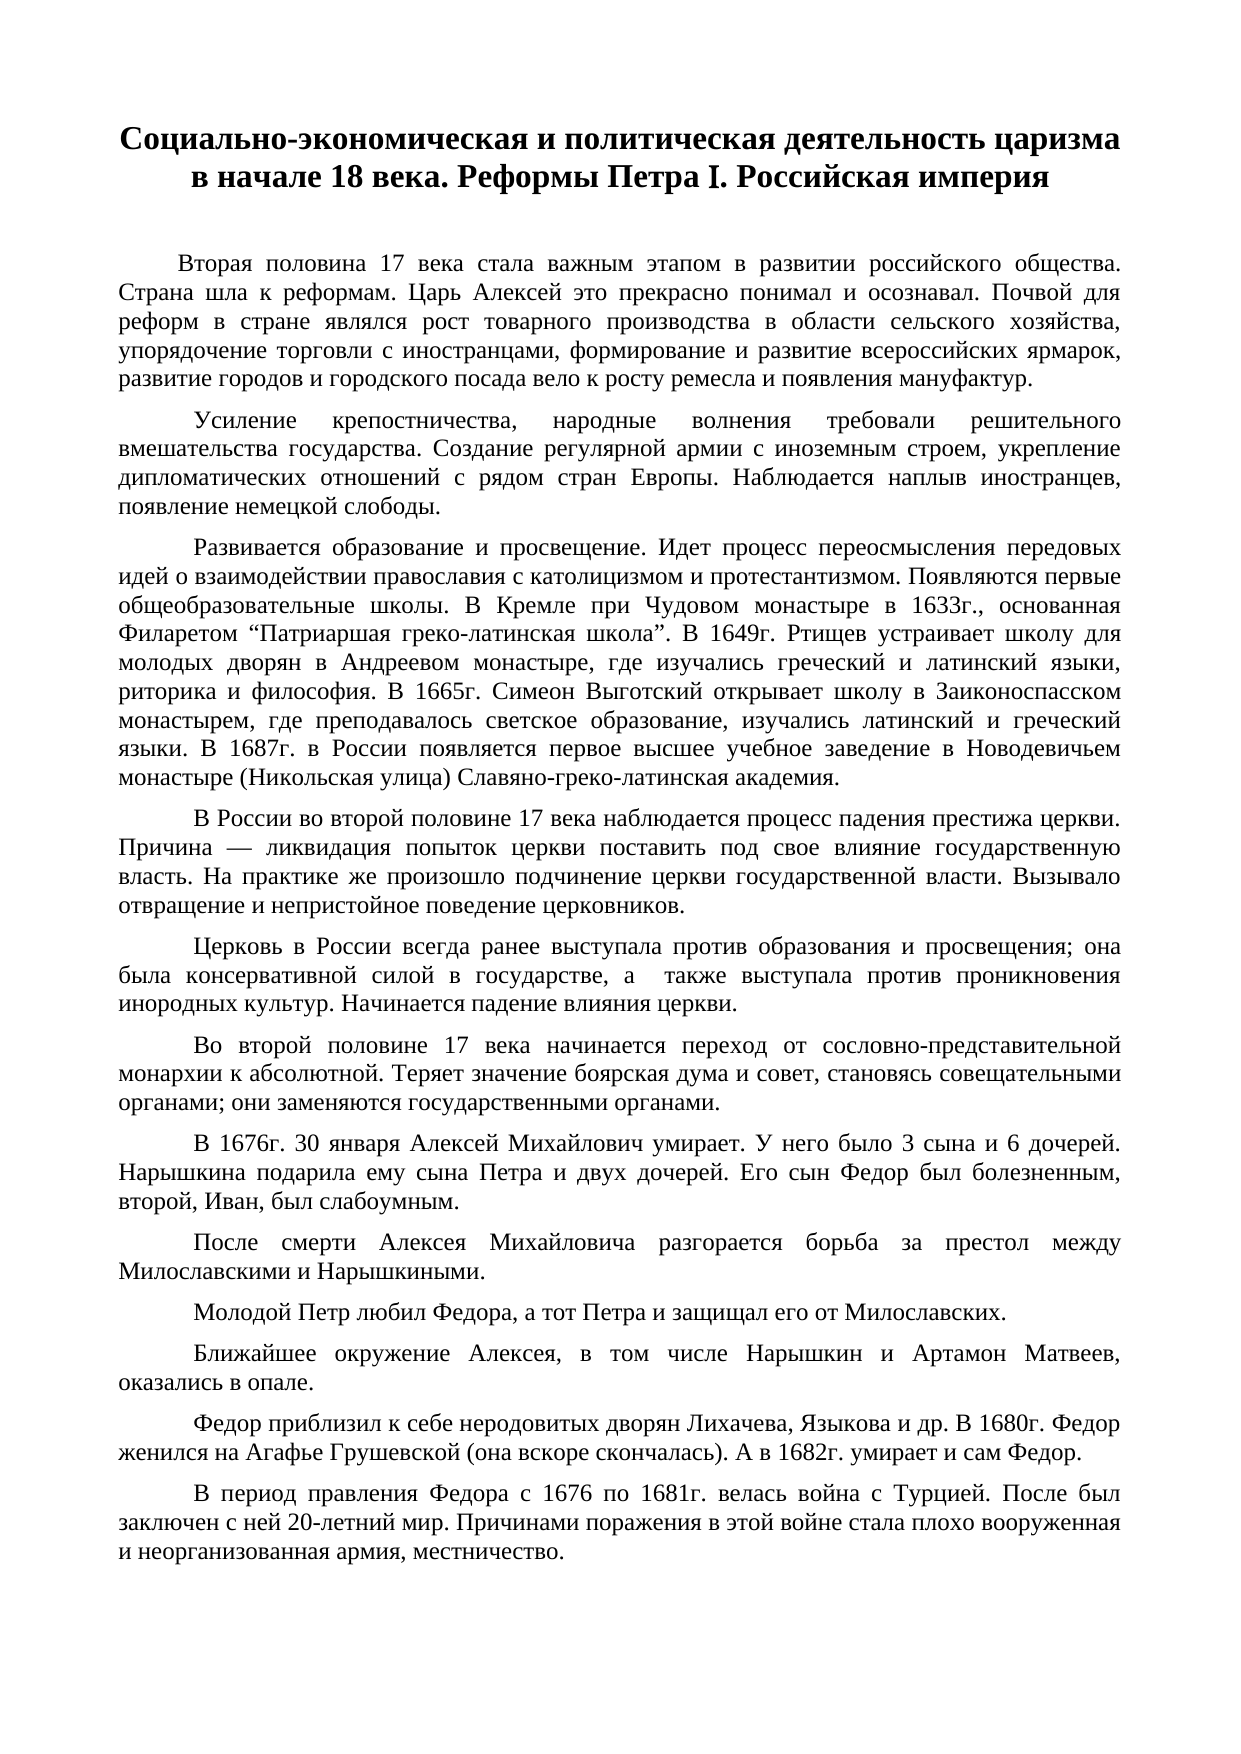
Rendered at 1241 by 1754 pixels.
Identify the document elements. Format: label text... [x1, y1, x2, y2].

text Федор приблизил к себе неродовитых дворян Лихачева, Языкова и др. В 1680г. Федор женился на Агафье Грушевской (она вскоре скончалась). А в 1682г. умирает и сам Федор. [118, 1408, 1122, 1466]
text В период правления Федора с 1676 по 1681г. велась война с Турцией. После был заключен с ней 20-летний мир. Причинами поражения в этой войне стала плохо вооруженная и неорганизованная армия, местничество. [118, 1478, 1122, 1565]
text Развивается образование и просвещение. Идет процесс переосмысления передовых идей о взаимодействии православия с католицизмом и протестантизмом. Появляются первые общеобразовательные школы. В Кремле при Чудовом монастыре в 1633г., основанная Филаретом “Патриаршая греко-латинская школа”. В 1649г. Ртищев устраивает школу для молодых дворян в Андреевом монастыре, где изучались греческий и латинский языки, риторика и философия. В 1665г. Симеон Выготский открывает школу в Заиконоспасском монастырем, где преподавалось светское образование, изучались латинский и греческий языки. В 1687г. в России появляется первое высшее учебное заведение в Новодевичьем монастыре (Никольская улица) Славяно-греко-латинская академия. [118, 532, 1122, 791]
text Ближайшее окружение Алексея, в том числе Нарышкин и Артамон Матвеев, оказались в опале. [118, 1338, 1122, 1396]
text После смерти Алексея Михайловича разгорается борьба за престол между Милославскими и Нарышкиными. [118, 1227, 1122, 1285]
text В России во второй половине 17 века наблюдается процесс падения престижа церкви. Причина — ликвидация попыток церкви поставить под свое влияние государственную власть. На практике же произошло подчинение церкви государственной власти. Вызывало отвращение и непристойное поведение церковников. [118, 803, 1122, 918]
text Молодой Петр любил Федора, а тот Петра и защищал его от Милославских. [118, 1297, 1122, 1326]
text Церковь в России всегда ранее выступала против образования и просвещения; она была консервативной силой в государстве, а также выступала против проникновения инородных культур. Начинается падение влияния церкви. [118, 931, 1122, 1017]
text Вторая половина 17 века стала важным этапом в развитии российского общества. Страна шла к реформам. Царь Алексей это прекрасно понимал и осознавал. Почвой для реформ в стране являлся рост товарного производства в области сельского хозяйства, упорядочение торговли с иностранцами, формирование и развитие всероссийских ярмарок, развитие городов и городского посада вело к росту ремесла и появления мануфактур. [118, 248, 1122, 392]
text В 1676г. 30 января Алексей Михайлович умирает. У него было 3 сына и 6 дочерей. Нарышкина подарила ему сына Петра и двух дочерей. Его сын Федор был болезненным, второй, Иван, был слабоумным. [118, 1128, 1122, 1215]
text Во второй половине 17 века начинается переход от сословно-представительной монархии к абсолютной. Теряет значение боярская дума и совет, становясь совещательными органами; они заменяются государственными органами. [118, 1030, 1122, 1116]
text Социально-экономическая и политическая деятельность царизма в начале 18 века. Реформы Петра . Российская империя [118, 118, 1122, 195]
text Усиление крепостничества, народные волнения требовали решительного вмешательства государства. Создание регулярной армии с иноземным строем, укрепление дипломатических отношений с рядом стран Европы. Наблюдается наплыв иностранцев, появление немецкой слободы. [118, 405, 1122, 520]
